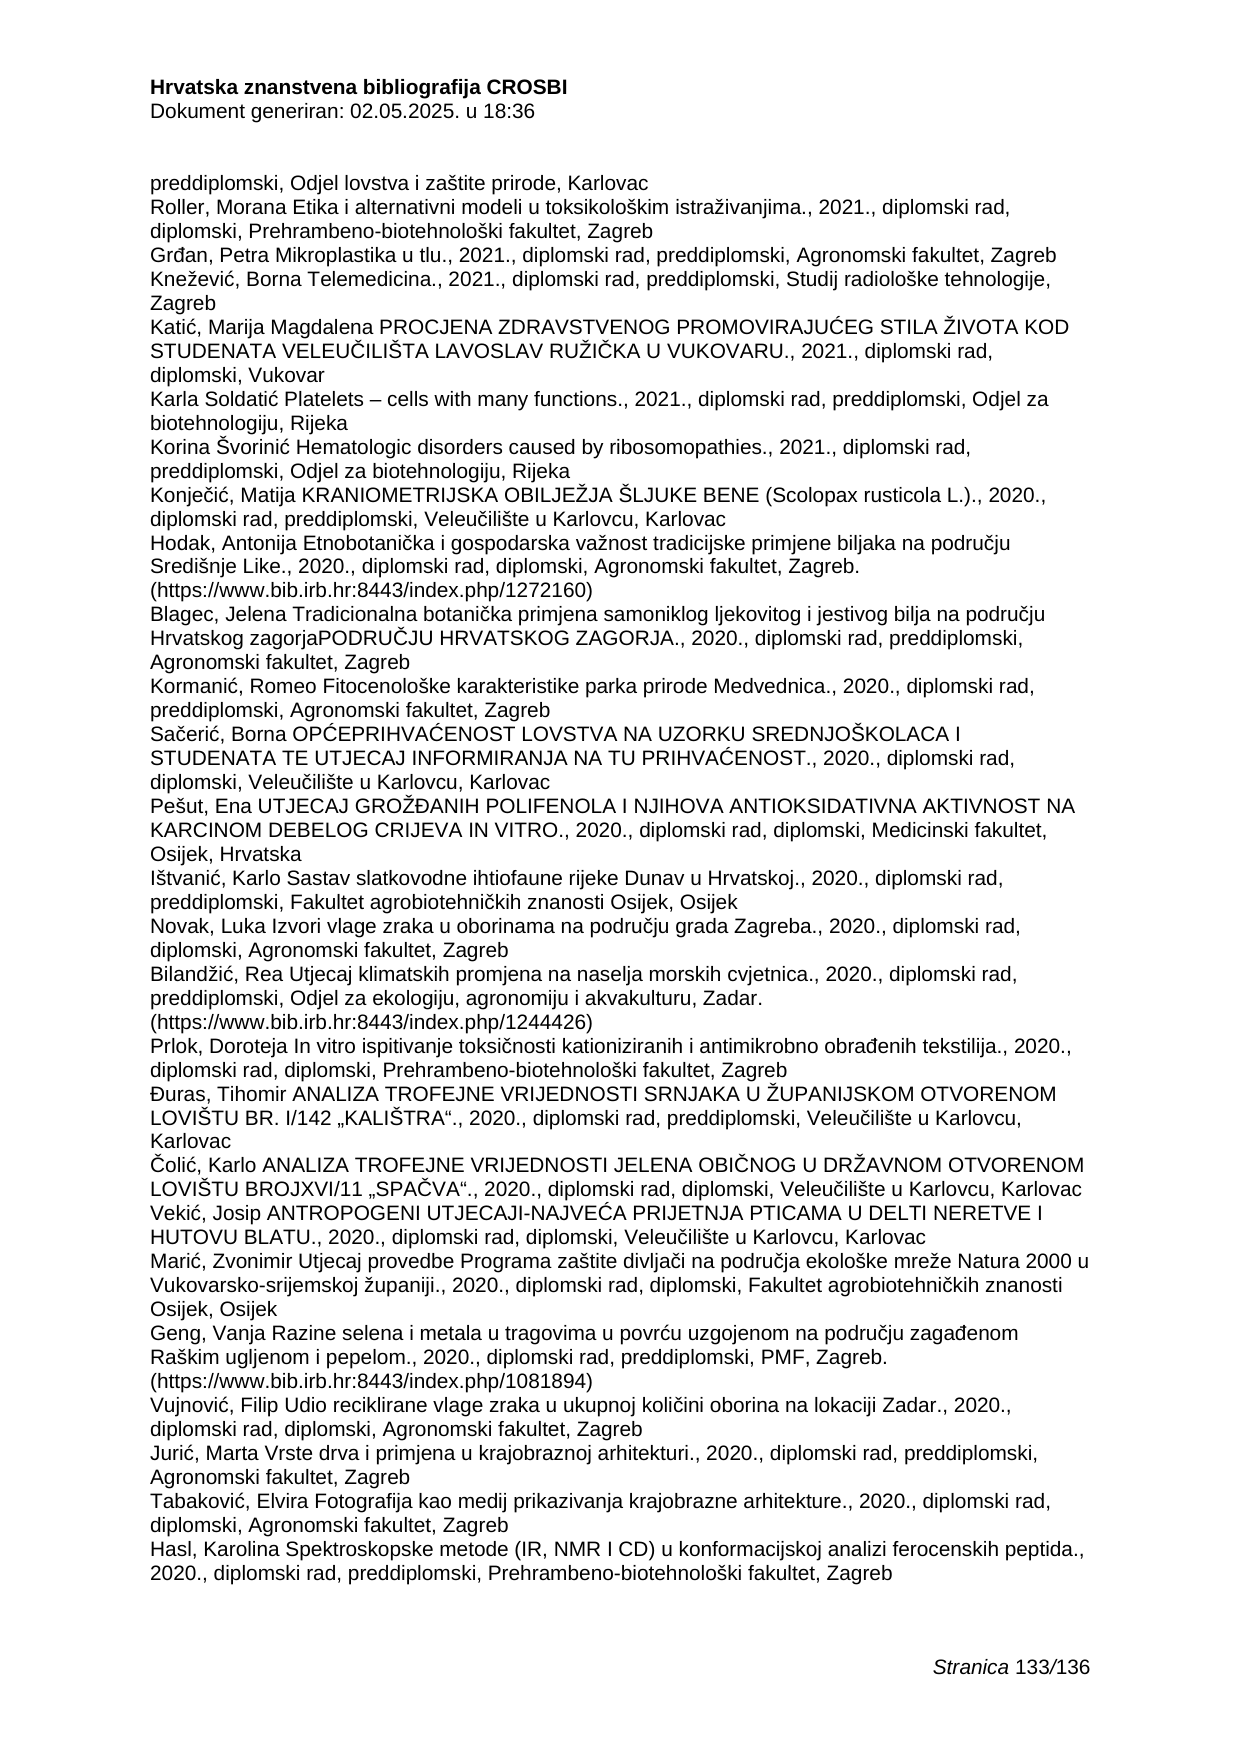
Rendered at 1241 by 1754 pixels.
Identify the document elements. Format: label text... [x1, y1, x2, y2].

text Blagec, Jelena [150, 602, 1090, 674]
text Bilandžić, Rea [150, 962, 1090, 1033]
text Knežević, Borna [150, 267, 1090, 315]
text Čolić, Karlo [150, 1153, 1090, 1201]
text Prlok, Doroteja [150, 1033, 1090, 1081]
text Karla Soldatić [150, 387, 1090, 434]
text Hodak, Antonija [150, 530, 1090, 602]
text Sačerić, Borna [150, 722, 1090, 794]
text Đuras, Tihomir [150, 1081, 1090, 1153]
text Zorić, Martina [150, 171, 1090, 195]
text Roller, Morana [150, 195, 1090, 243]
text Ištvanić, Karlo [150, 866, 1090, 914]
text Jurić, Marta [150, 1441, 1090, 1489]
text Geng, Vanja [150, 1321, 1090, 1393]
text Vekić, Josip [150, 1201, 1090, 1249]
text Hasl, Karolina [150, 1537, 1090, 1584]
text Katić, Marija Magdalena [150, 315, 1090, 387]
text Korina Švorinić [150, 434, 1090, 482]
text Grđan, Petra [150, 243, 1090, 267]
text Konječić, Matija [150, 482, 1090, 530]
text Pešut, Ena [150, 794, 1090, 866]
text Kormanić, Romeo [150, 674, 1090, 722]
text Novak, Luka [150, 914, 1090, 962]
text Vujnović, Filip [150, 1393, 1090, 1441]
text Tabaković, Elvira [150, 1489, 1090, 1537]
text Marić, Zvonimir [150, 1249, 1090, 1321]
